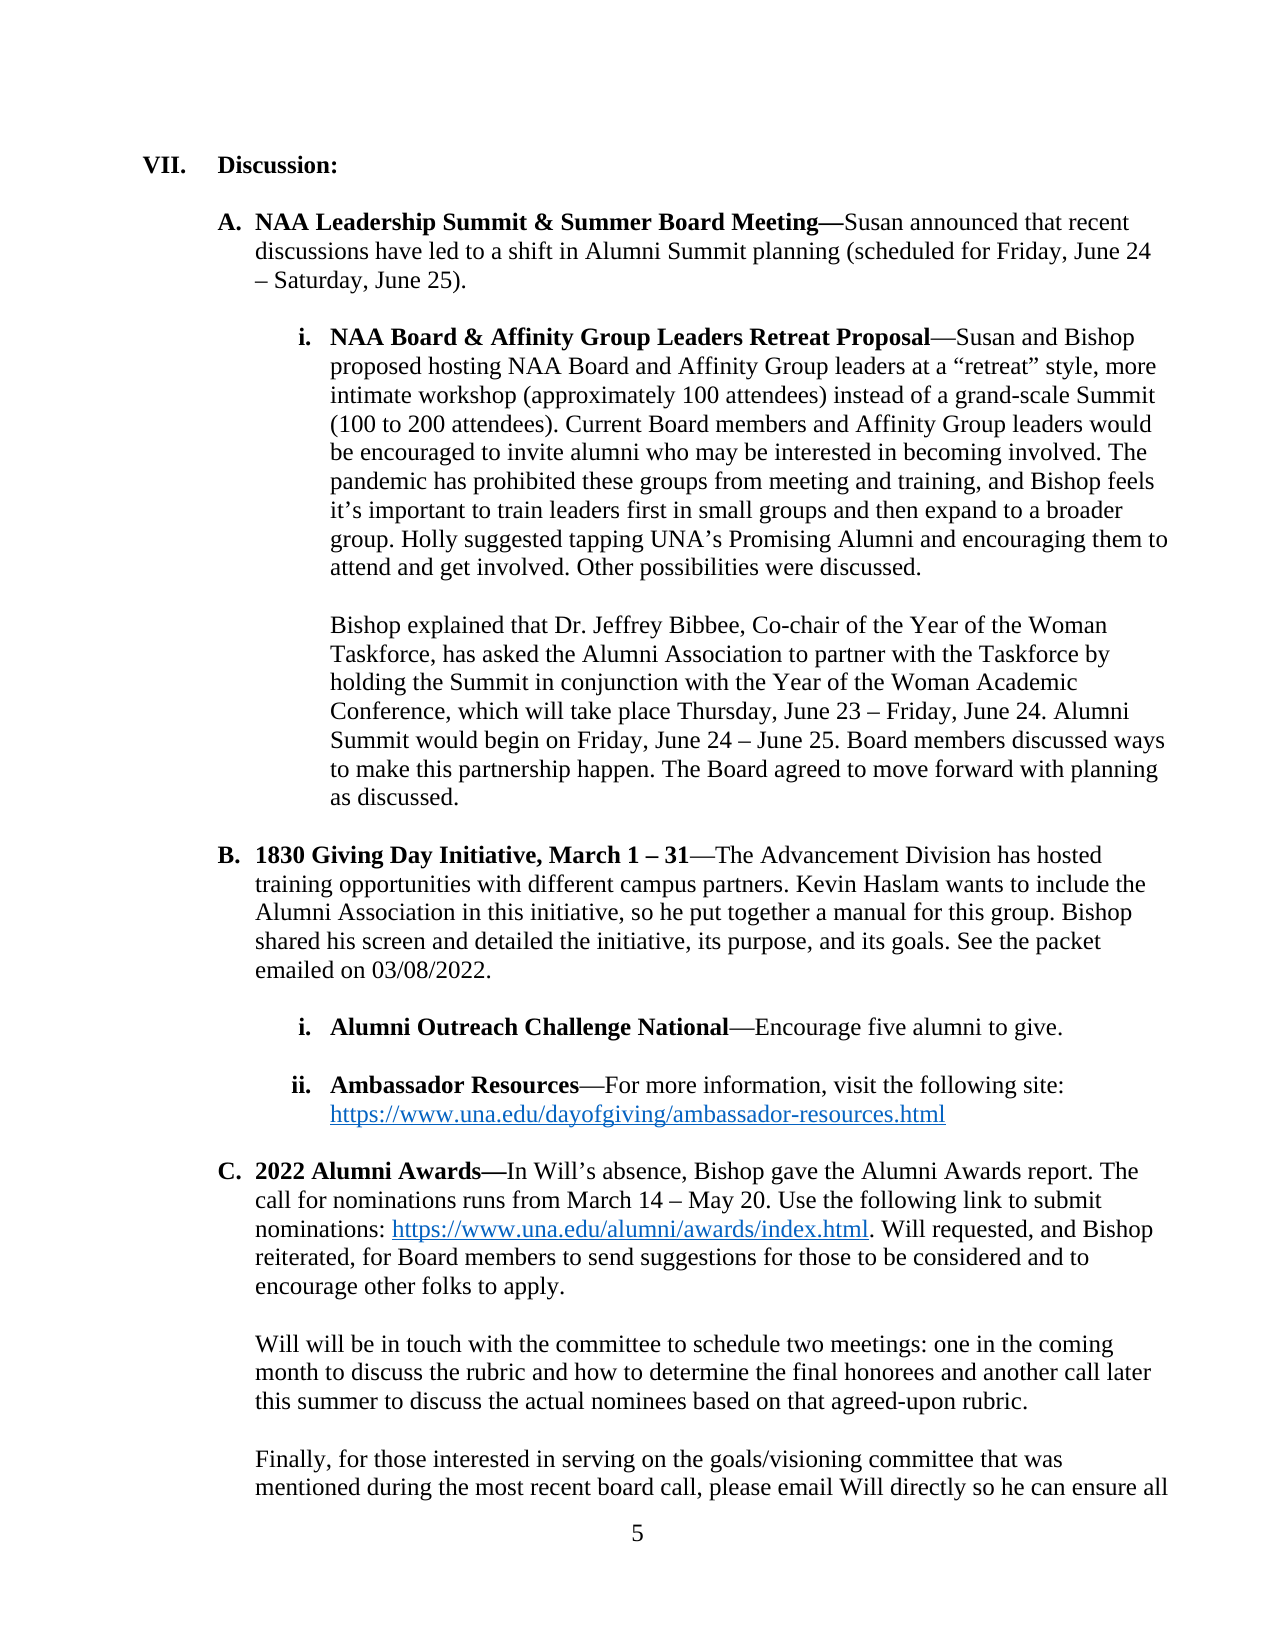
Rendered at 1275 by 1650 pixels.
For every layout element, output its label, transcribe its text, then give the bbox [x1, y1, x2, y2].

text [255, 1444, 1170, 1501]
list Alumni Outreach Challenge National—Encourage five alumni to give. [311, 1012, 1170, 1041]
list NAA Board & Affinity Group Leaders Retreat Proposal—Susan and Bishop proposed hosting NAA Board and Affinity Group leaders at a “retreat” style, more intimate workshop (approximately 100 attendees) instead of a grand-scale Summit (100 to 200 attendees). Current Board members and Affinity Group leaders would be encouraged to invite alumni who may be interested in becoming involved. The pandemic has prohibited these groups from meeting and training, and Bishop feels it’s important to train leaders first in small groups and then expand to a broader group. Holly suggested tapping UNA’s Promising Alumni and encouraging them to attend and get involved. Other possibilities were discussed. [311, 322, 1170, 581]
list Discussion: [142, 150, 1170, 179]
list Ambassador Resources—For more information, visit the following site: https://www.una.edu/dayofgiving/ambassador-resources.html [311, 1070, 1170, 1127]
list 1830 Giving Day Initiative, March 1 – 31—The Advancement Division has hosted training opportunities with different campus partners. Kevin Haslam wants to include the Alumni Association in this initiative, so he put together a manual for this group. Bishop shared his screen and detailed the initiative, its purpose, and its goals. See the packet emailed on 03/08/2022. [217, 840, 1170, 984]
text Will will be in touch with the committee to schedule two meetings: one in the coming month to discuss the rubric and how to determine the final honorees and another call later this summer to discuss the actual nominees based on that agreed-upon rubric. [255, 1329, 1170, 1415]
list NAA Leadership Summit & Summer Board Meeting—Susan announced that recent discussions have led to a shift in Alumni Summit planning (scheduled for Friday, June 24 – Saturday, June 25). [217, 207, 1170, 294]
list 2022 Alumni Awards—In Will’s absence, Bishop gave the Alumni Awards report. The call for nominations runs from March 14 – May 20. Use the following link to submit nominations: https://www.una.edu/alumni/awards/index.html. Will requested, and Bishop reiterated, for Board members to send suggestions for those to be considered and to encourage other folks to apply. [217, 1156, 1170, 1300]
list Bishop explained that Dr. Jeffrey Bibbee, Co-chair of the Year of the Woman Taskforce, has asked the Alumni Association to partner with the Taskforce by holding the Summit in conjunction with the Year of the Woman Academic Conference, which will take place Thursday, June 23 – Friday, June 24. Alumni Summit would begin on Friday, June 24 – June 25. Board members discussed ways to make this partnership happen. The Board agreed to move forward with planning as discussed. [330, 610, 1170, 811]
